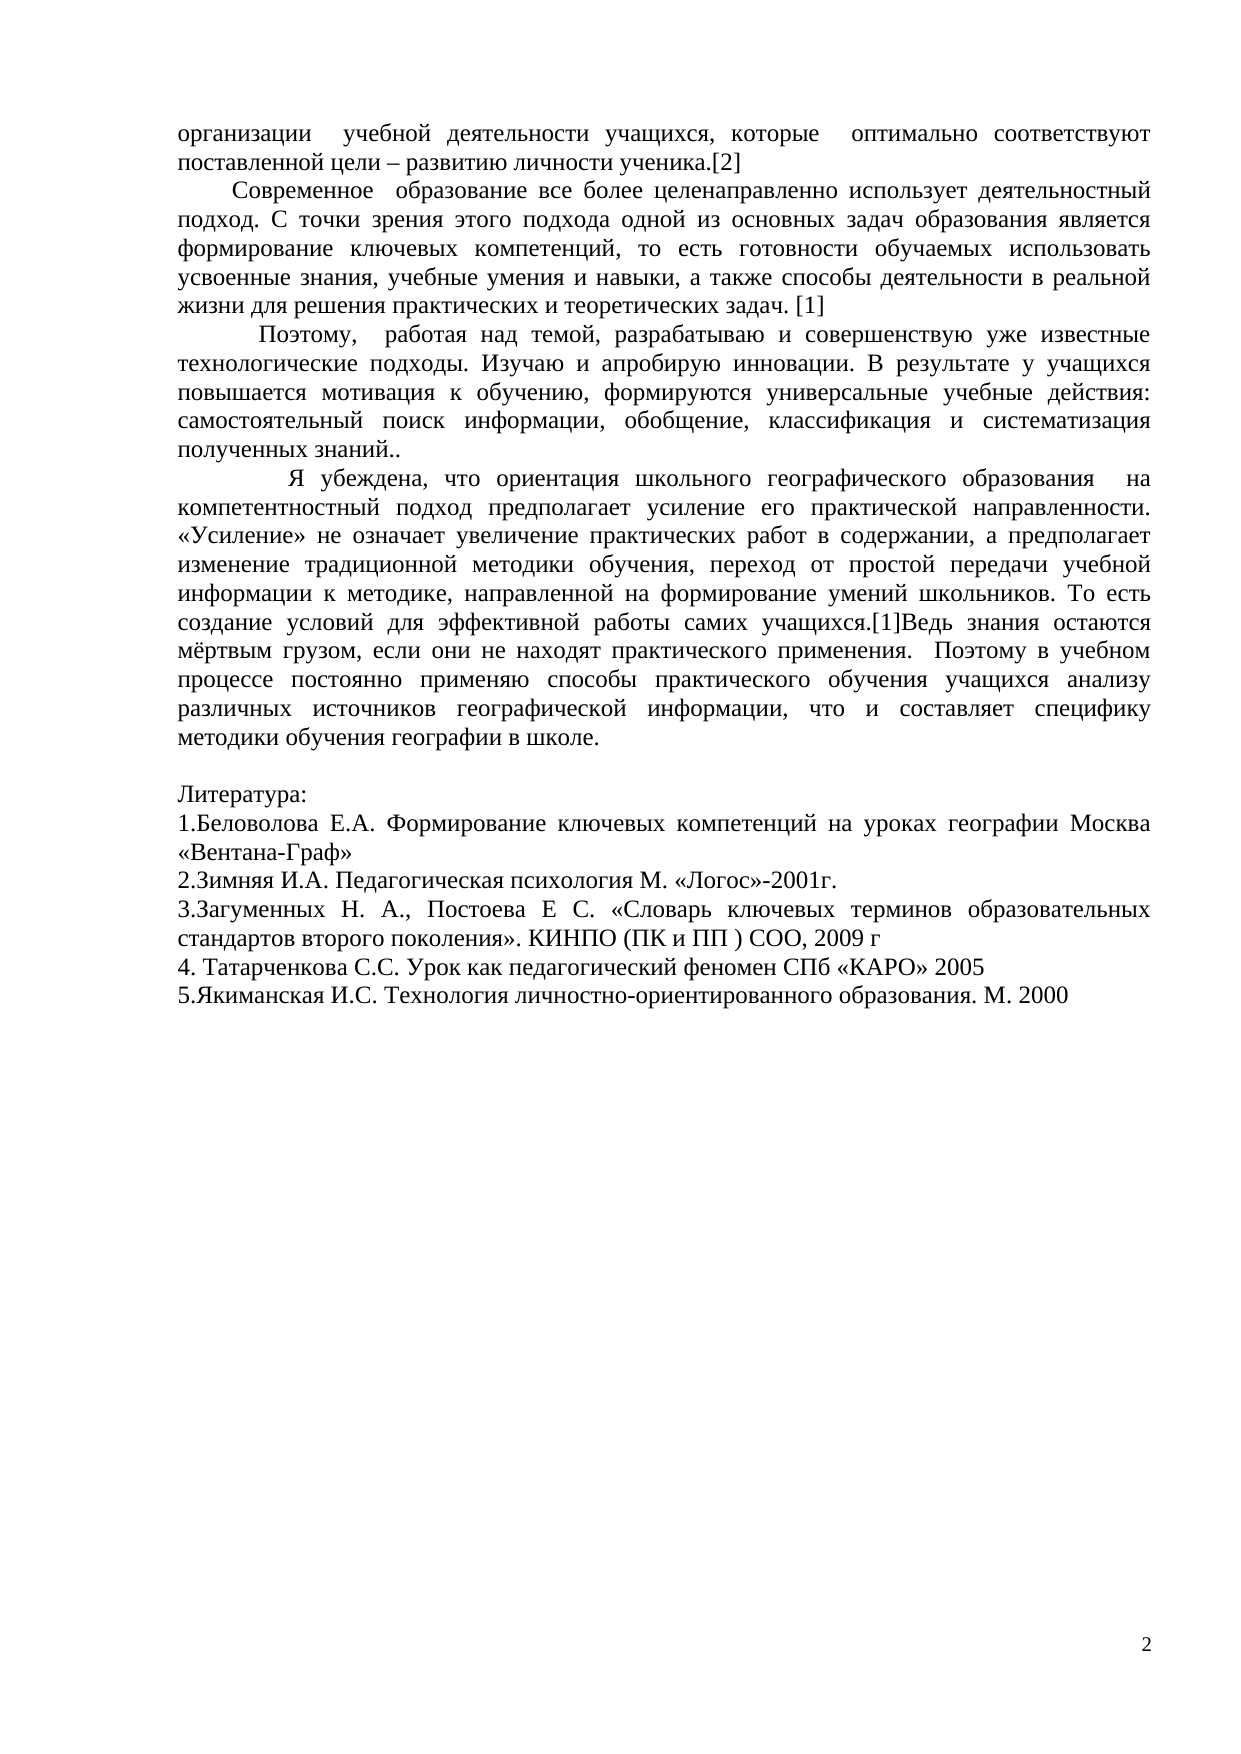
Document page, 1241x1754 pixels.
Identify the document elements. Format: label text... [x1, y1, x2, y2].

text 1.Беловолова Е.А. Формирование ключевых компетенций на уроках географии Москва «Вентана-Граф» [177, 808, 1152, 866]
text Современное образование все более целенаправленно использует деятельностный подход. С точки зрения этого подхода одной из основных задач образования является формирование ключевых компетенций, то есть готовности обучаемых использовать усвоенные знания, учебные умения и навыки, а также способы деятельности в реальной жизни для решения практических и теоретических задач. [1] [177, 176, 1152, 319]
text Я убеждена, что ориентация школьного географического образования на компетентностный подход предполагает усиление его практической направленности. «Усиление» не означает увеличение практических работ в содержании, а предполагает изменение традиционной методики обучения, переход от простой передачи учебной информации к методике, направленной на формирование умений школьников. То есть создание условий для эффективной работы самих учащихся.[1]Ведь знания остаются мёртвым грузом, если они не находят практического применения. Поэтому в учебном процессе постоянно применяю способы практического обучения учащихся анализу различных источников географической информации, что и составляет специфику методики обучения географии в школе. [177, 463, 1152, 751]
text 3.Загуменных Н. А., Постоева Е С. «Словарь ключевых терминов образовательных стандартов второго поколения». КИНПО (ПК и ПП ) СОО, 2009 г [177, 894, 1152, 952]
text Литература: [177, 779, 1152, 808]
text 4. Татарченкова С.С. Урок как педагогический феномен СПб «КАРО» 2005 [177, 952, 1152, 981]
text 5.Якиманская И.С. Технология личностно-ориентированного образования. М. 2000 [177, 981, 1152, 1009]
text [177, 118, 1152, 176]
text 2.Зимняя И.А. Педагогическая психология М. «Логос»-2001г. [177, 866, 1152, 894]
text Поэтому, работая над темой, разрабатываю и совершенствую уже известные технологические подходы. Изучаю и апробирую инновации. В результате у учащихся повышается мотивация к обучению, формируются универсальные учебные действия: самостоятельный поиск информации, обобщение, классификация и систематизация полученных знаний.. [177, 319, 1152, 463]
